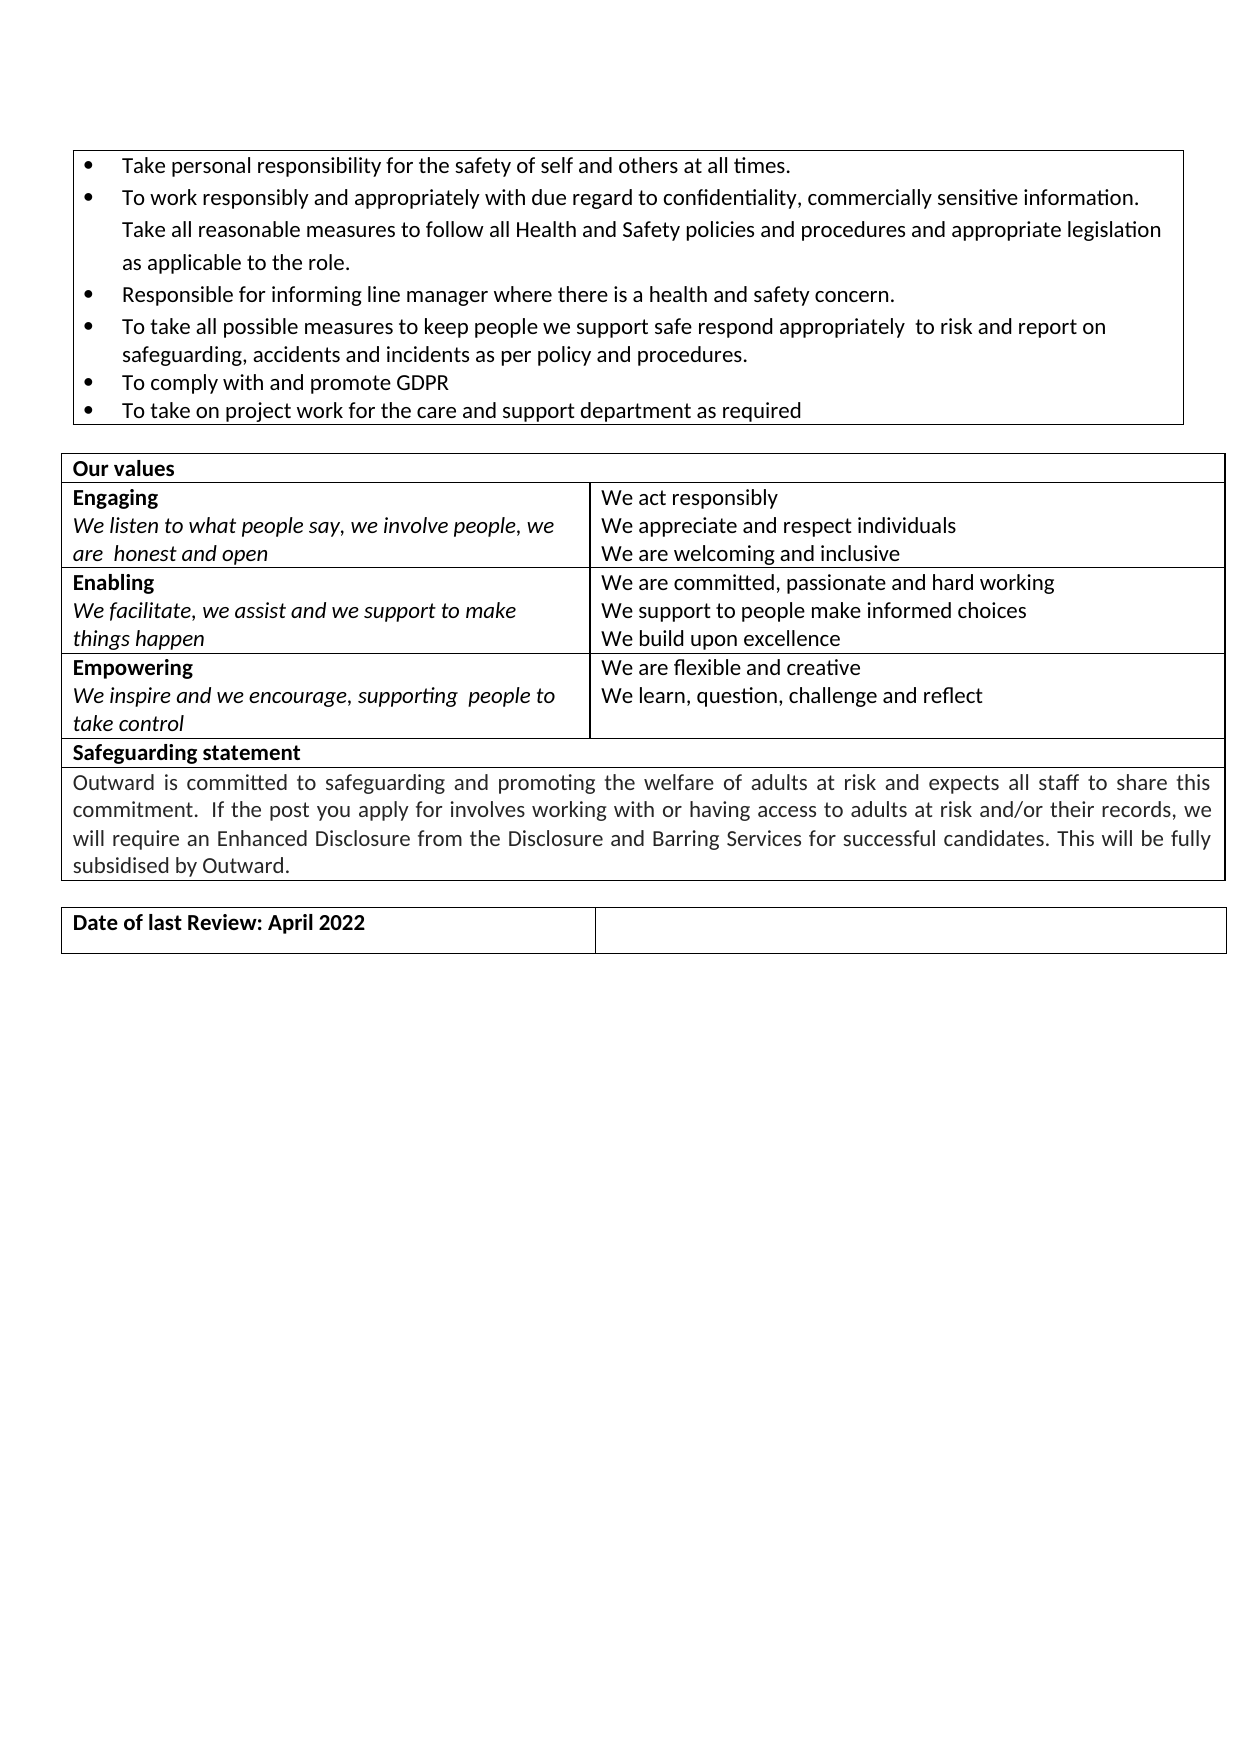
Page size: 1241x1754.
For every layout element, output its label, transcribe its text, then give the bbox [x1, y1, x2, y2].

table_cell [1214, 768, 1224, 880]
table_cell We are flexible and creative We learn, question, challenge and reflect [591, 654, 1224, 737]
table_header Date of last Review: April 2022 [62, 908, 595, 952]
table_cell Enabling We facilitate, we assist and we support to make things happen [62, 568, 589, 652]
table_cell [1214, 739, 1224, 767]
table_header Our values [62, 454, 1224, 482]
table_header [596, 908, 1226, 952]
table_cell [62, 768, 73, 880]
table_cell Engaging We listen to what people say, we involve people, we are honest and open [62, 483, 589, 567]
table_cell We are committed, passionate and hard working We support to people make informed choices We build upon excellence [591, 568, 1224, 652]
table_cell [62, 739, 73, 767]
table_cell Empowering We inspire and we encourage, supporting people to take control [62, 654, 589, 737]
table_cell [74, 151, 1183, 424]
table_cell We act responsibly We appreciate and respect individuals We are welcoming and inclusive [591, 483, 1224, 567]
